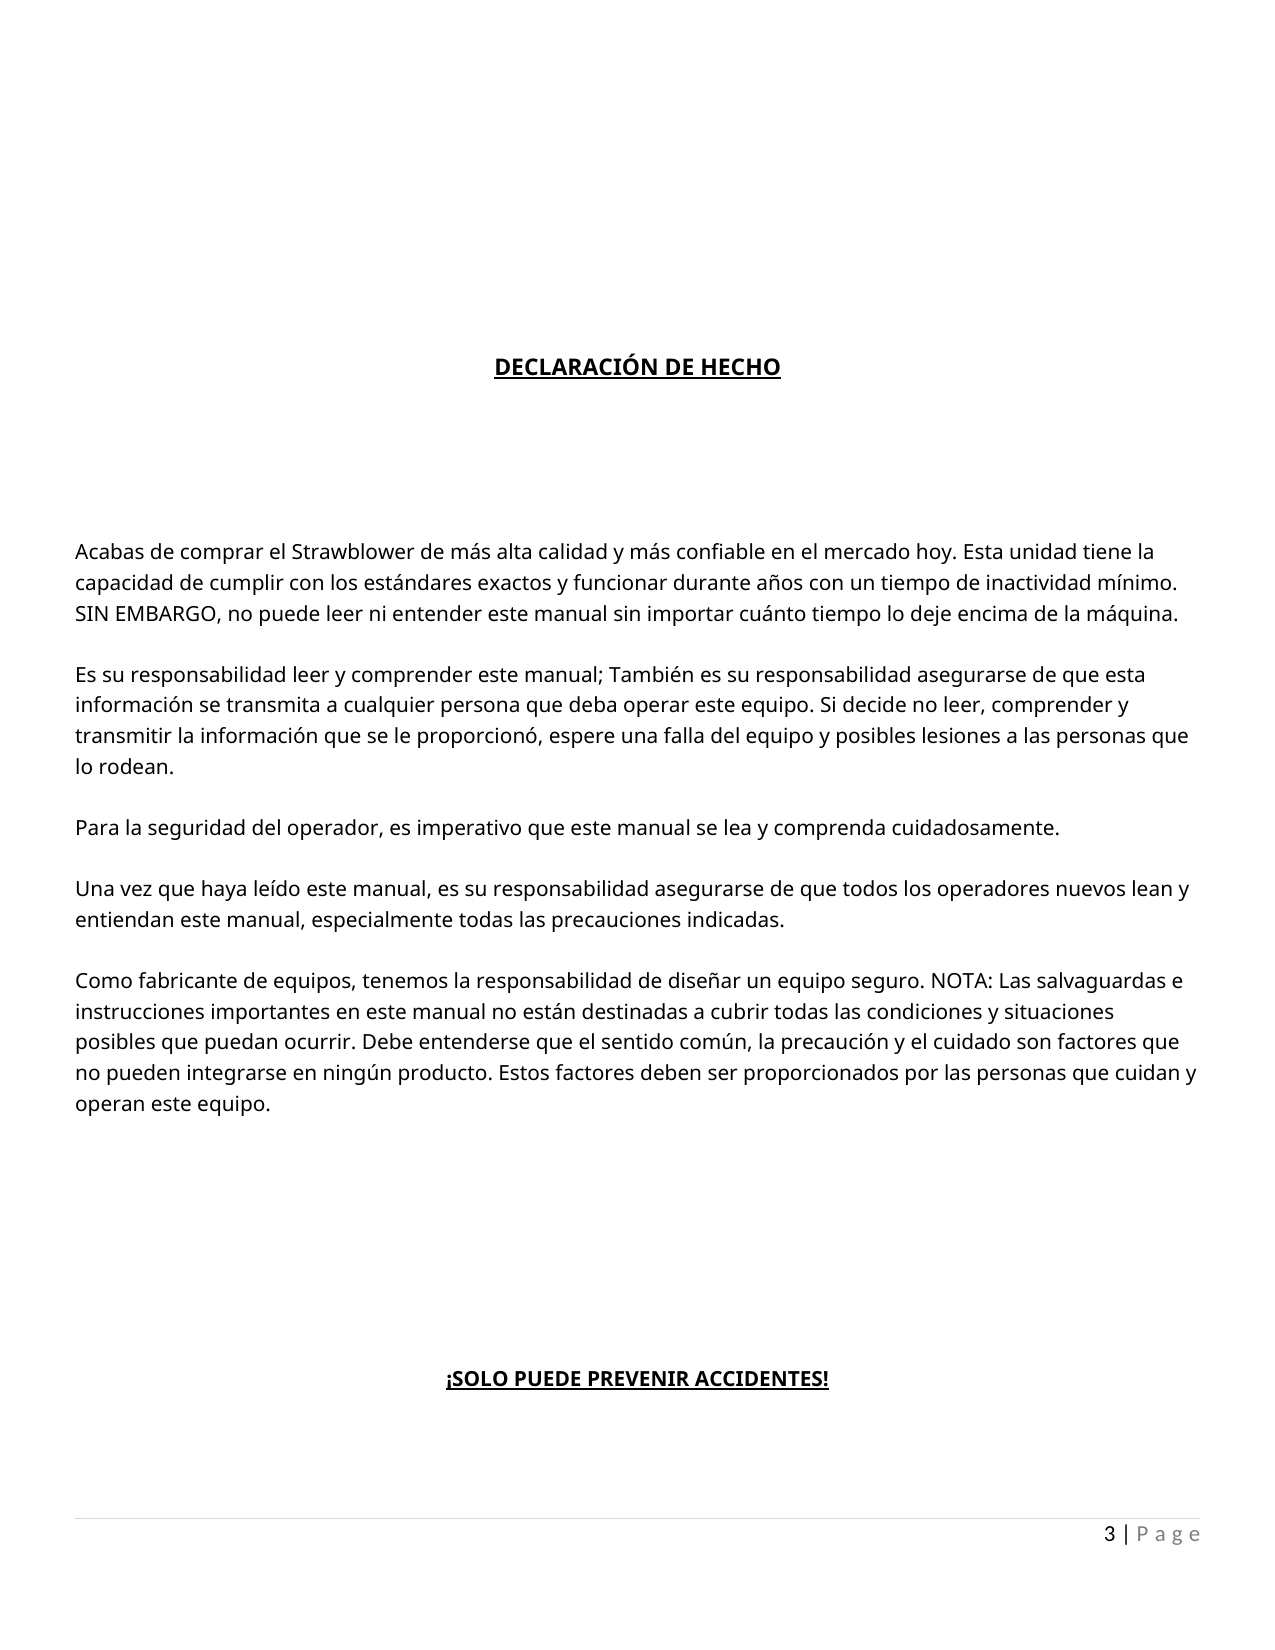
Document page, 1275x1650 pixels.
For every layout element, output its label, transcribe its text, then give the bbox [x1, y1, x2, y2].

text ¡SOLO PUEDE PREVENIR ACCIDENTES! [75, 1364, 1200, 1393]
text Acabas de comprar el Strawblower de más alta calidad y más confiable en el mercado hoy. Esta unidad tiene la capacidad de cumplir con los estándares exactos y funcionar durante años con un tiempo de inactividad mínimo. SIN EMBARGO, no puede leer ni entender este manual sin importar cuánto tiempo lo deje encima de la máquina. [75, 537, 1200, 627]
text Para la seguridad del operador, es imperativo que este manual se lea y comprenda cuidadosamente. [75, 813, 1200, 842]
text Una vez que haya leído este manual, es su responsabilidad asegurarse de que todos los operadores nuevos lean y entiendan este manual, especialmente todas las precauciones indicadas. [75, 874, 1200, 933]
text Como fabricante de equipos, tenemos la responsabilidad de diseñar un equipo seguro. NOTA: Las salvaguardas e instrucciones importantes en este manual no están destinadas a cubrir todas las condiciones y situaciones posibles que puedan ocurrir. Debe entenderse que el sentido común, la precaución y el cuidado son factores que no pueden integrarse en ningún producto. Estos factores deben ser proporcionados por las personas que cuidan y operan este equipo. [75, 966, 1200, 1117]
text Es su responsabilidad leer y comprender este manual; También es su responsabilidad asegurarse de que esta información se transmita a cualquier persona que deba operar este equipo. Si decide no leer, comprender y transmitir la información que se le proporcionó, espere una falla del equipo y posibles lesiones a las personas que lo rodean. [75, 660, 1200, 780]
text DECLARACIÓN DE HECHO [75, 351, 1200, 382]
